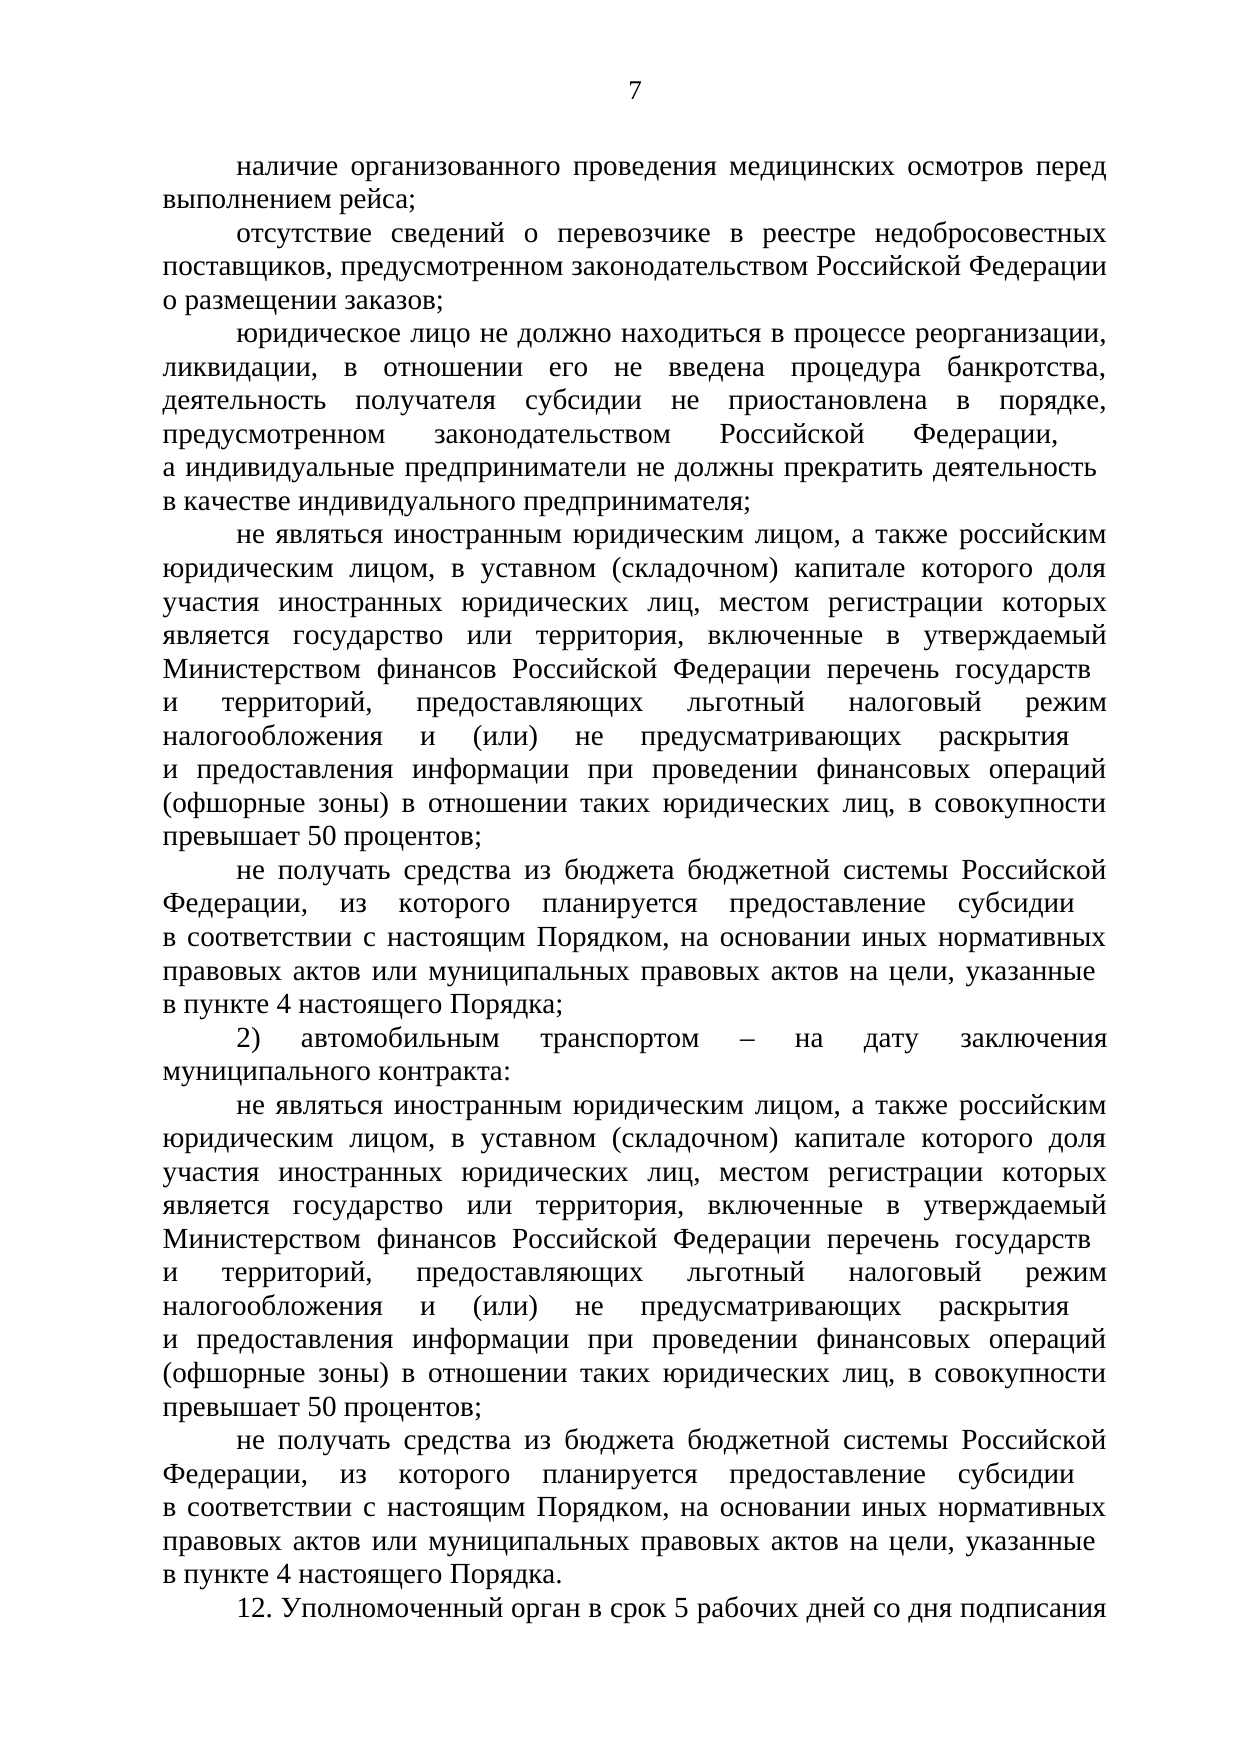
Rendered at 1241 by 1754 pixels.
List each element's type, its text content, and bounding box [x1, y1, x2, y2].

text 2) автомобильным транспортом – на дату заключения муниципального контракта: [162, 1020, 1107, 1087]
text не являться иностранным юридическим лицом, а также российским юридическим лицом, в уставном (складочном) капитале которого доля участия иностранных юридических лиц, местом регистрации которых является государство или территория, включенные в утверждаемый Министерством финансов Российской Федерации перечень государств и территорий, предоставляющих льготный налоговый режим налогообложения и (или) не предусматривающих раскрытия и предоставления информации при проведении финансовых операций (офшорные зоны) в отношении таких юридических лиц, в совокупности превышает 50 процентов; [162, 1087, 1107, 1422]
text юридическое лицо не должно находиться в процессе реорганизации, ликвидации, в отношении его не введена процедура банкротства, деятельность получателя субсидии не приостановлена в порядке, предусмотренном законодательством Российской Федерации, а индивидуальные предприниматели не должны прекратить деятельность в качестве индивидуального предпринимателя; [162, 315, 1107, 517]
text не являться иностранным юридическим лицом, а также российским юридическим лицом, в уставном (складочном) капитале которого доля участия иностранных юридических лиц, местом регистрации которых является государство или территория, включенные в утверждаемый Министерством финансов Российской Федерации перечень государств и территорий, предоставляющих льготный налоговый режим налогообложения и (или) не предусматривающих раскрытия и предоставления информации при проведении финансовых операций (офшорные зоны) в отношении таких юридических лиц, в совокупности превышает 50 процентов; [162, 517, 1107, 852]
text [162, 1590, 1107, 1623]
text не получать средства из бюджета бюджетной системы Российской Федерации, из которого планируется предоставление субсидии в соответствии с настоящим Порядком, на основании иных нормативных правовых актов или муниципальных правовых актов на цели, указанные в пункте 4 настоящего Порядка. [162, 1422, 1107, 1590]
text не получать средства из бюджета бюджетной системы Российской Федерации, из которого планируется предоставление субсидии в соответствии с настоящим Порядком, на основании иных нормативных правовых актов или муниципальных правовых актов на цели, указанные в пункте 4 настоящего Порядка; [162, 852, 1107, 1020]
text отсутствие сведений о перевозчике в реестре недобросовестных поставщиков, предусмотренном законодательством Российской Федерации о размещении заказов; [162, 215, 1107, 315]
text наличие организованного проведения медицинских осмотров перед выполнением рейса; [162, 148, 1107, 215]
